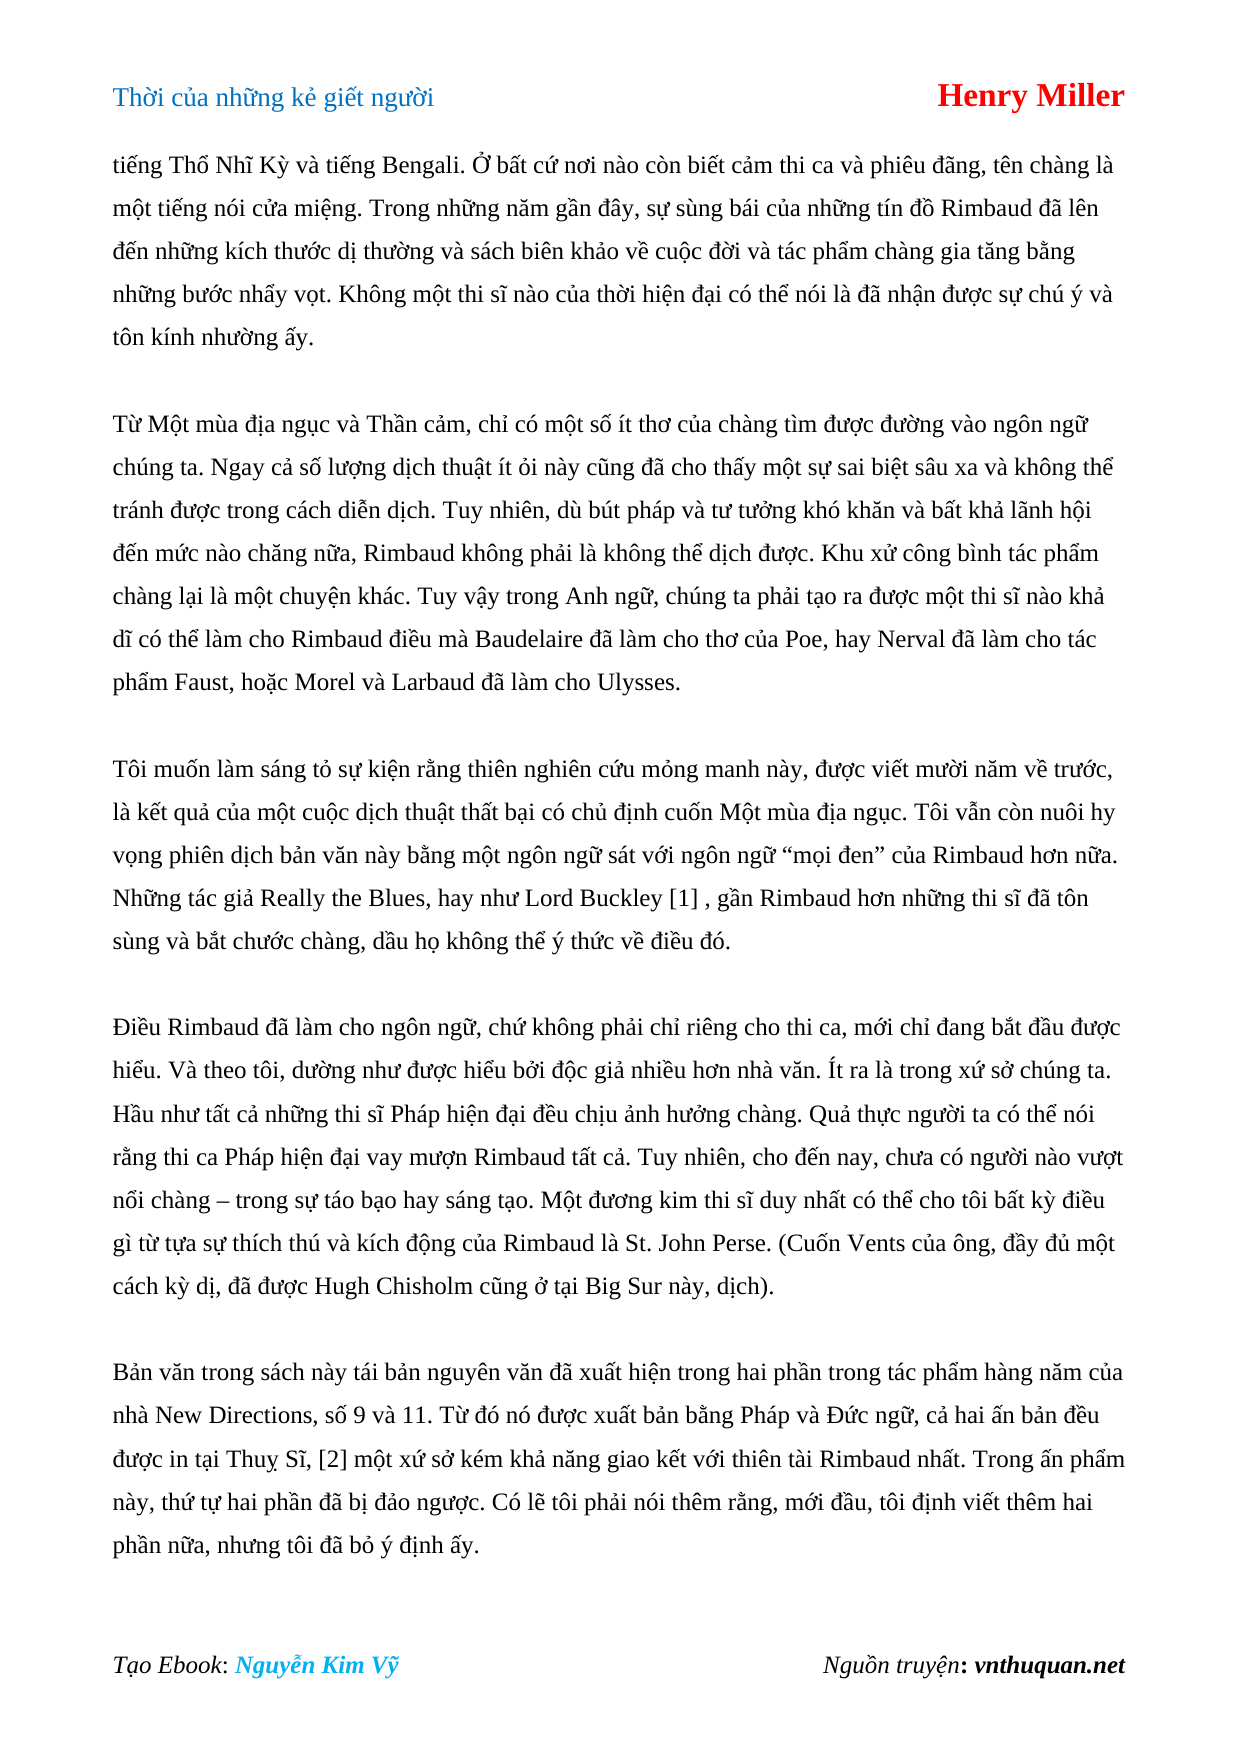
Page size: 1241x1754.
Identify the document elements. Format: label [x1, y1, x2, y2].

text [112, 150, 1128, 1602]
